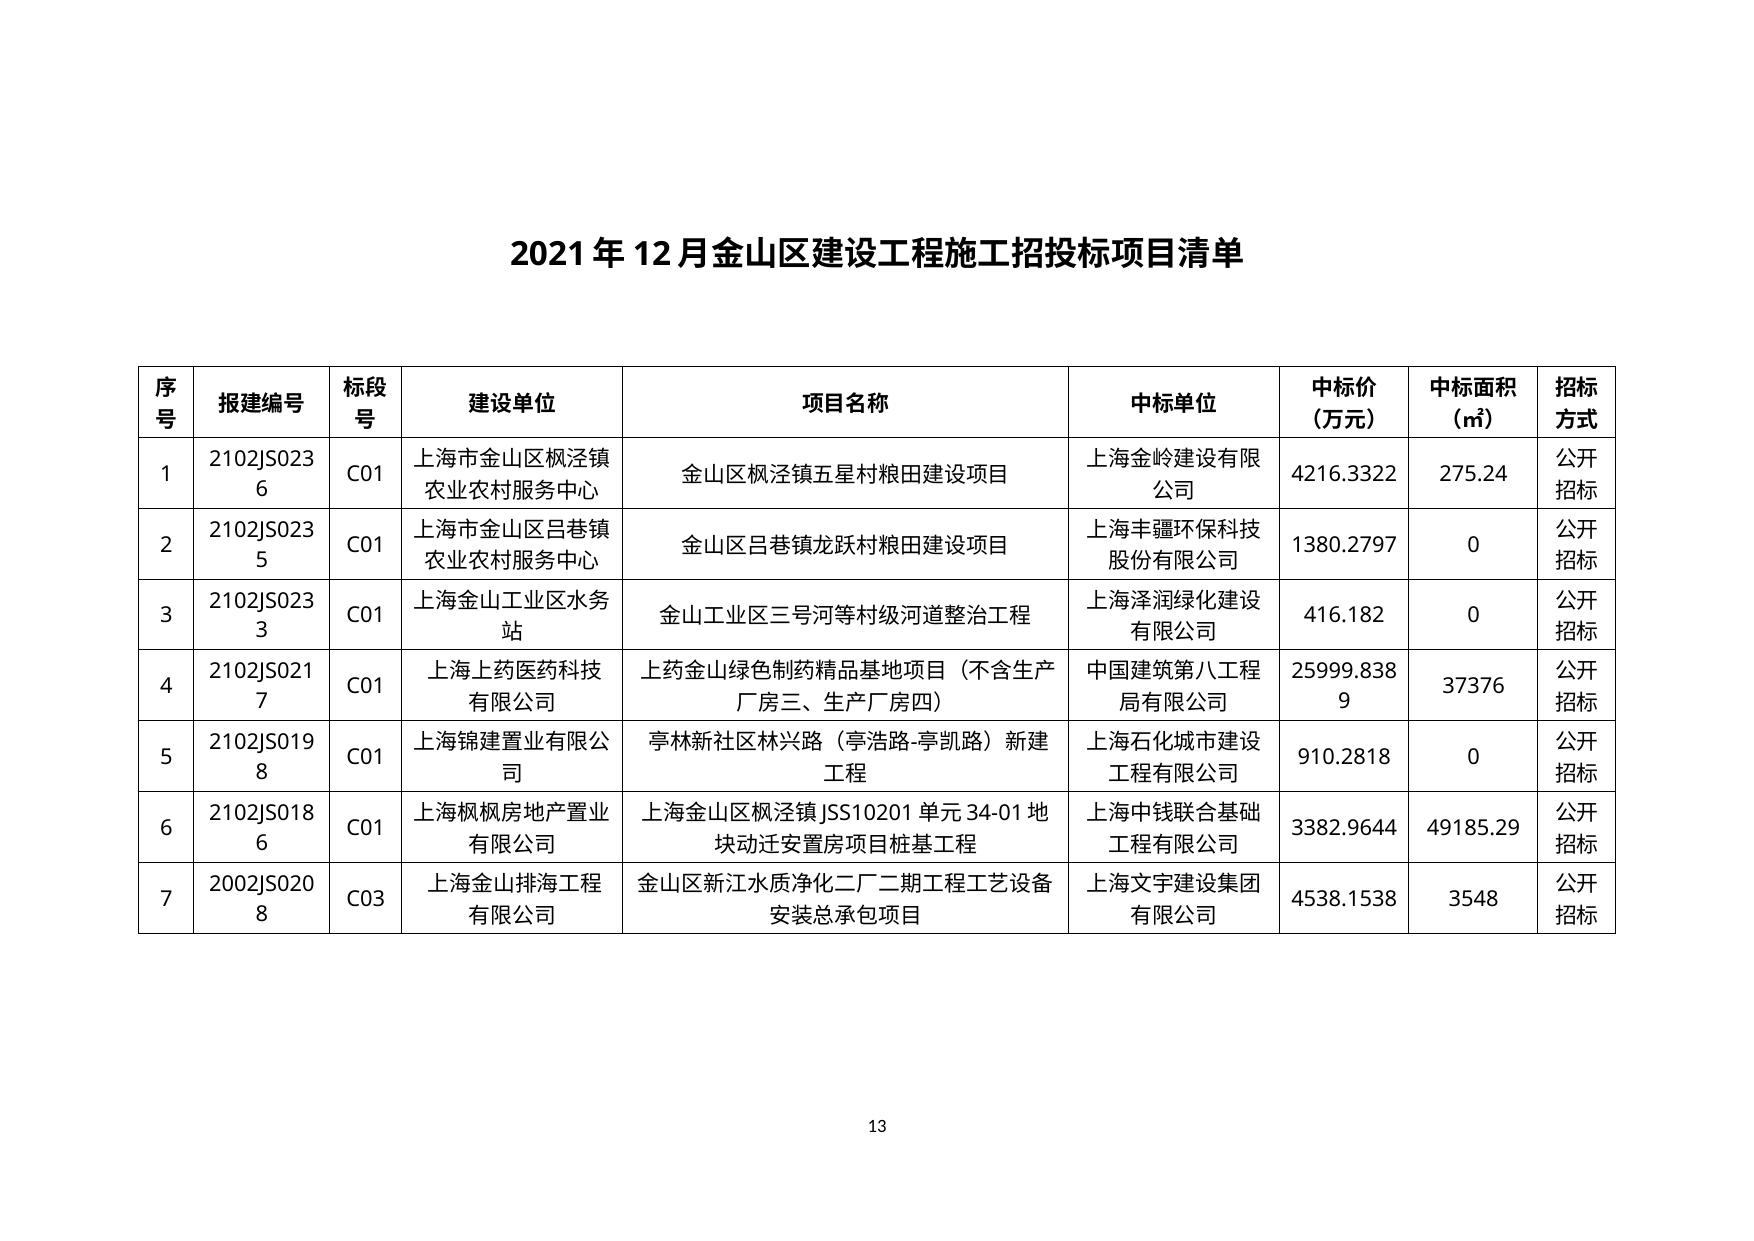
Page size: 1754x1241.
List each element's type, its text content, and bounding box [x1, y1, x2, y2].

table_cell 37376 [1409, 650, 1537, 720]
table_cell 上海丰疆环保科技股份有限公司 [1069, 509, 1279, 578]
table_cell 4216.3322 [1280, 438, 1408, 508]
table_cell 6 [139, 792, 193, 862]
table_header 中标面积（㎡） [1409, 367, 1537, 437]
table_header 招标方式 [1538, 367, 1615, 437]
table_cell 公开招标 [1538, 580, 1615, 649]
table_header 序号 [139, 367, 193, 437]
table_cell 上海石化城市建设工程有限公司 [1069, 721, 1279, 791]
table_cell 2102JS0236 [194, 438, 329, 508]
table_cell 275.24 [1409, 438, 1537, 508]
table_cell C01 [330, 792, 401, 862]
table_header 标段号 [330, 367, 401, 437]
table_cell 2002JS0208 [194, 863, 329, 933]
table_cell 公开招标 [1538, 721, 1615, 791]
table_cell 上海上药医药科技有限公司 [402, 650, 622, 720]
table_cell 0 [1409, 509, 1537, 578]
table_cell 4 [139, 650, 193, 720]
table_cell 5 [139, 721, 193, 791]
table_cell 公开招标 [1538, 650, 1615, 720]
table_cell 上海金山区枫泾镇JSS10201单元34-01地块动迁安置房项目桩基工程 [623, 792, 1068, 862]
table_cell 2 [139, 509, 193, 578]
table_cell 49185.29 [1409, 792, 1537, 862]
table_cell 0 [1409, 721, 1537, 791]
table_cell 25999.8389 [1280, 650, 1408, 720]
table_cell 金山工业区三号河等村级河道整治工程 [623, 580, 1068, 649]
table_cell 910.2818 [1280, 721, 1408, 791]
table_header 中标价 （万元） [1280, 367, 1408, 437]
table_cell 2102JS0217 [194, 650, 329, 720]
table_cell 公开招标 [1538, 438, 1615, 508]
table_cell C03 [330, 863, 401, 933]
table_cell 公开招标 [1538, 509, 1615, 578]
table_cell C01 [330, 580, 401, 649]
table_cell 上海市金山区吕巷镇农业农村服务中心 [402, 509, 622, 578]
text 2021年12月金山区建设工程施工招投标项目清单 [150, 227, 1604, 275]
table_header 中标单位 [1069, 367, 1279, 437]
table_cell 上海枫枫房地产置业有限公司 [402, 792, 622, 862]
table_cell 上药金山绿色制药精品基地项目（不含生产厂房三、生产厂房四） [623, 650, 1068, 720]
table_cell 亭林新社区林兴路（亭浩路-亭凯路）新建工程 [623, 721, 1068, 791]
table_cell 上海泽润绿化建设有限公司 [1069, 580, 1279, 649]
table_cell 0 [1409, 580, 1537, 649]
table_cell C01 [330, 721, 401, 791]
table_cell 金山区枫泾镇五星村粮田建设项目 [623, 438, 1068, 508]
table_cell 2102JS0186 [194, 792, 329, 862]
table_cell 7 [139, 863, 193, 933]
table_cell 上海金山排海工程有限公司 [402, 863, 622, 933]
table_cell 上海金山工业区水务站 [402, 580, 622, 649]
table_cell 上海锦建置业有限公司 [402, 721, 622, 791]
table_cell 公开招标 [1538, 863, 1615, 933]
table_header 报建编号 [194, 367, 329, 437]
table_cell 上海文宇建设集团有限公司 [1069, 863, 1279, 933]
table_cell 2102JS0198 [194, 721, 329, 791]
table_header 项目名称 [623, 367, 1068, 437]
table_cell 中国建筑第八工程局有限公司 [1069, 650, 1279, 720]
table_cell 3 [139, 580, 193, 649]
table_cell 1 [139, 438, 193, 508]
table_cell 公开招标 [1538, 792, 1615, 862]
table_cell 416.182 [1280, 580, 1408, 649]
table_cell 1380.2797 [1280, 509, 1408, 578]
table_cell 2102JS0235 [194, 509, 329, 578]
table_cell C01 [330, 438, 401, 508]
table_cell 金山区新江水质净化二厂二期工程工艺设备安装总承包项目 [623, 863, 1068, 933]
table_cell 上海中钱联合基础工程有限公司 [1069, 792, 1279, 862]
table_cell 3548 [1409, 863, 1537, 933]
table_cell 上海市金山区枫泾镇农业农村服务中心 [402, 438, 622, 508]
table_header 建设单位 [402, 367, 622, 437]
table_cell 2102JS0233 [194, 580, 329, 649]
table_cell 3382.9644 [1280, 792, 1408, 862]
table_cell 上海金岭建设有限公司 [1069, 438, 1279, 508]
table_cell C01 [330, 509, 401, 578]
table_cell 4538.1538 [1280, 863, 1408, 933]
table_cell 金山区吕巷镇龙跃村粮田建设项目 [623, 509, 1068, 578]
table_cell C01 [330, 650, 401, 720]
